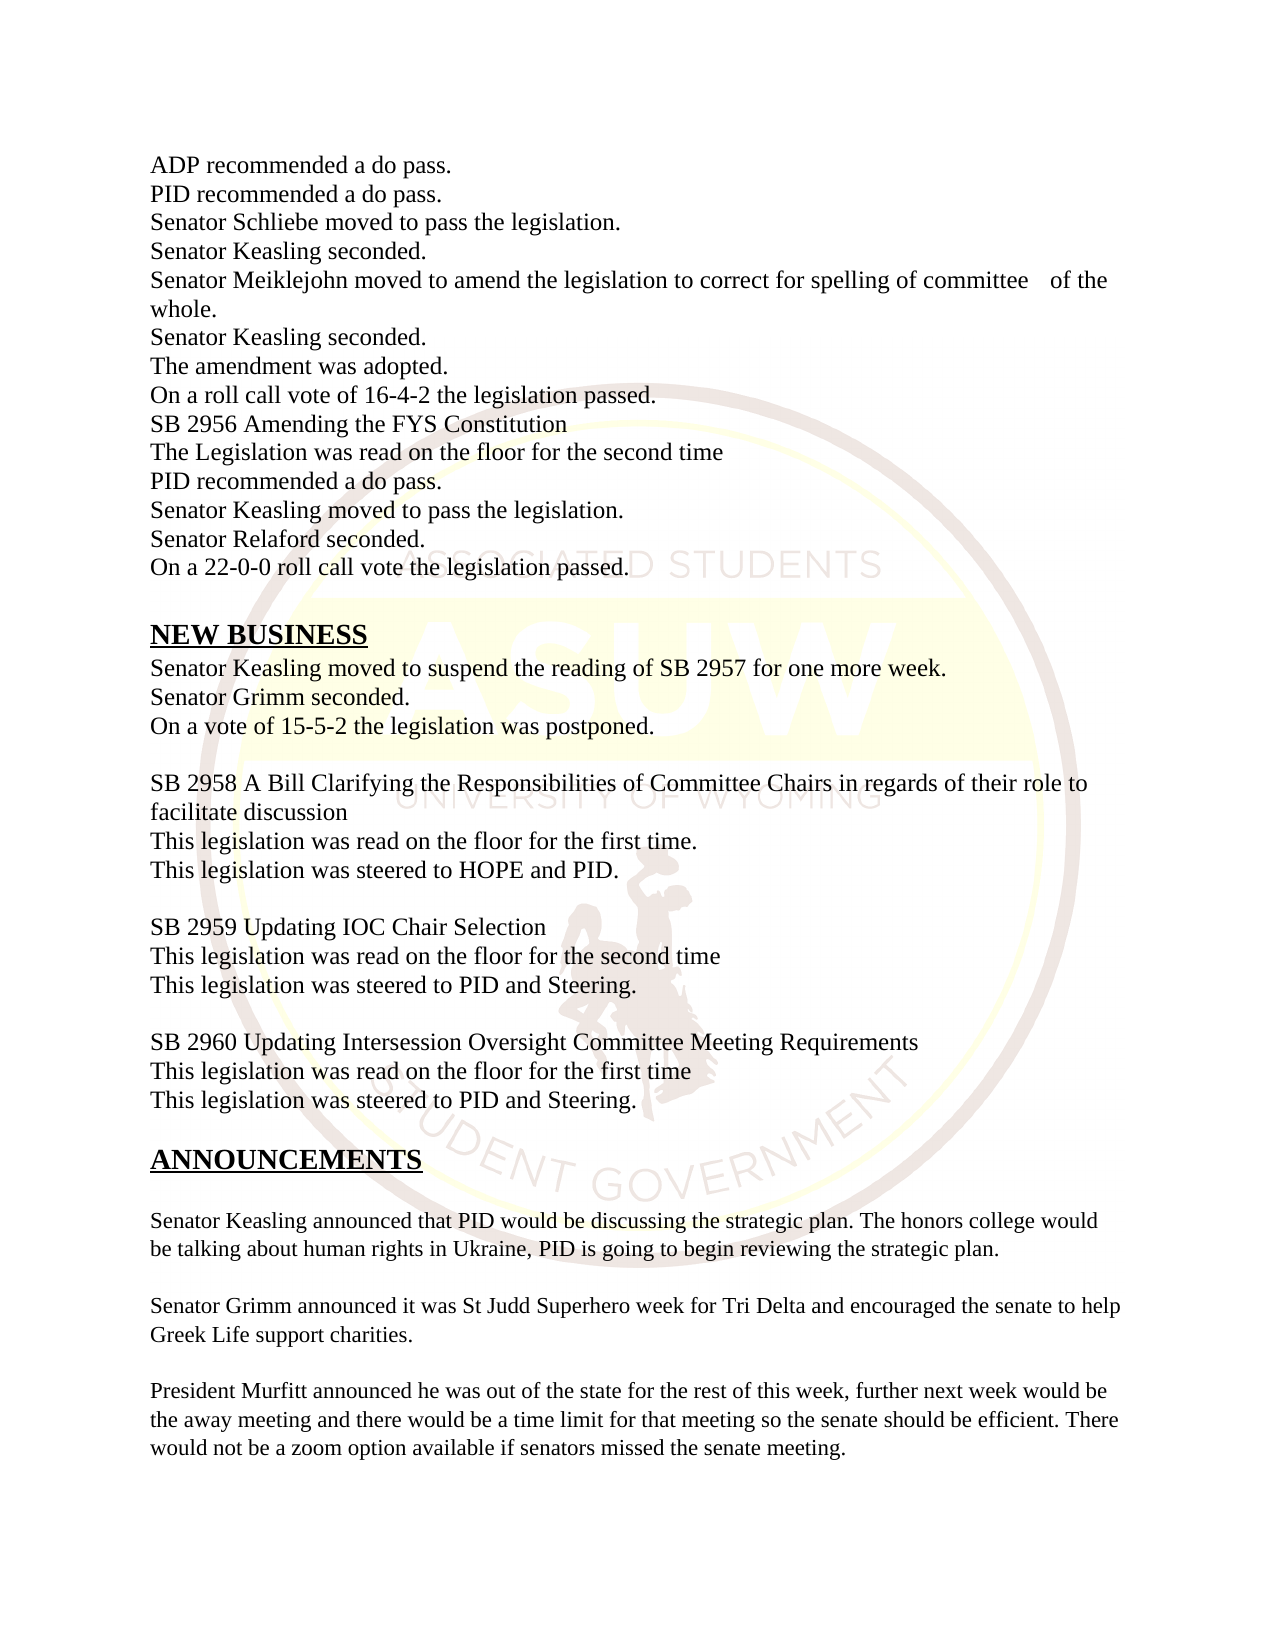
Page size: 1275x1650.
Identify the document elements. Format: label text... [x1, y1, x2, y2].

text The amendment was adopted. [150, 351, 1125, 380]
text The Legislation was read on the floor for the second time [150, 437, 1125, 466]
text This legislation was read on the floor for the second time [150, 941, 1125, 970]
text Senator Meiklejohn moved to amend the legislation to correct for spelling of committee of the whole. [150, 265, 1125, 322]
text SB 2960 Updating Intersession Oversight Committee Meeting Requirements [150, 1027, 1125, 1056]
text On a vote of 15-5-2 the legislation was postponed. [150, 711, 1125, 740]
text Senator Keasling moved to pass the legislation. [150, 495, 1125, 524]
text Senator Grimm seconded. [150, 682, 1125, 711]
text Senator Grimm announced it was St Judd Superhero week for Tri Delta and encouraged the senate to help Greek Life support charities. [150, 1292, 1125, 1347]
text Senator Keasling announced that PID would be discussing the strategic plan. The honors college would be talking about human rights in Ukraine, PID is going to begin reviewing the strategic plan. [150, 1207, 1125, 1262]
text Senator Relaford seconded. [150, 524, 1125, 552]
text This legislation was read on the floor for the first time [150, 1056, 1125, 1085]
text This legislation was steered to PID and Steering. [150, 970, 1125, 998]
text On a roll call vote of 16-4-2 the legislation passed. [150, 380, 1125, 409]
text President Murfitt announced he was out of the state for the rest of this week, further next week would be the away meeting and there would be a time limit for that meeting so the senate should be efficient. There would not be a zoom option available if senators missed the senate meeting. [150, 1377, 1125, 1461]
text PID recommended a do pass. [150, 466, 1125, 495]
text SB 2959 Updating IOC Chair Selection [150, 912, 1125, 941]
text ADP recommended a do pass. [150, 150, 1125, 179]
text NEW BUSINESS [150, 617, 1125, 651]
text SB 2958 A Bill Clarifying the Responsibilities of Committee Chairs in regards of their role to facilitate discussion [150, 768, 1125, 826]
text Senator Keasling moved to suspend the reading of SB 2957 for one more week. [150, 653, 1125, 682]
text Senator Schliebe moved to pass the legislation. [150, 207, 1125, 236]
text SB 2956 Amending the FYS Constitution [150, 409, 1125, 437]
text ANNOUNCEMENTS [150, 1142, 1125, 1176]
text This legislation was steered to PID and Steering. [150, 1085, 1125, 1113]
text Senator Keasling seconded. [150, 322, 1125, 351]
text PID recommended a do pass. [150, 179, 1125, 207]
text On a 22-0-0 roll call vote the legislation passed. [150, 552, 1125, 581]
text This legislation was read on the floor for the first time. [150, 826, 1125, 855]
text This legislation was steered to HOPE and PID. [150, 855, 1125, 883]
text Senator Keasling seconded. [150, 236, 1125, 265]
